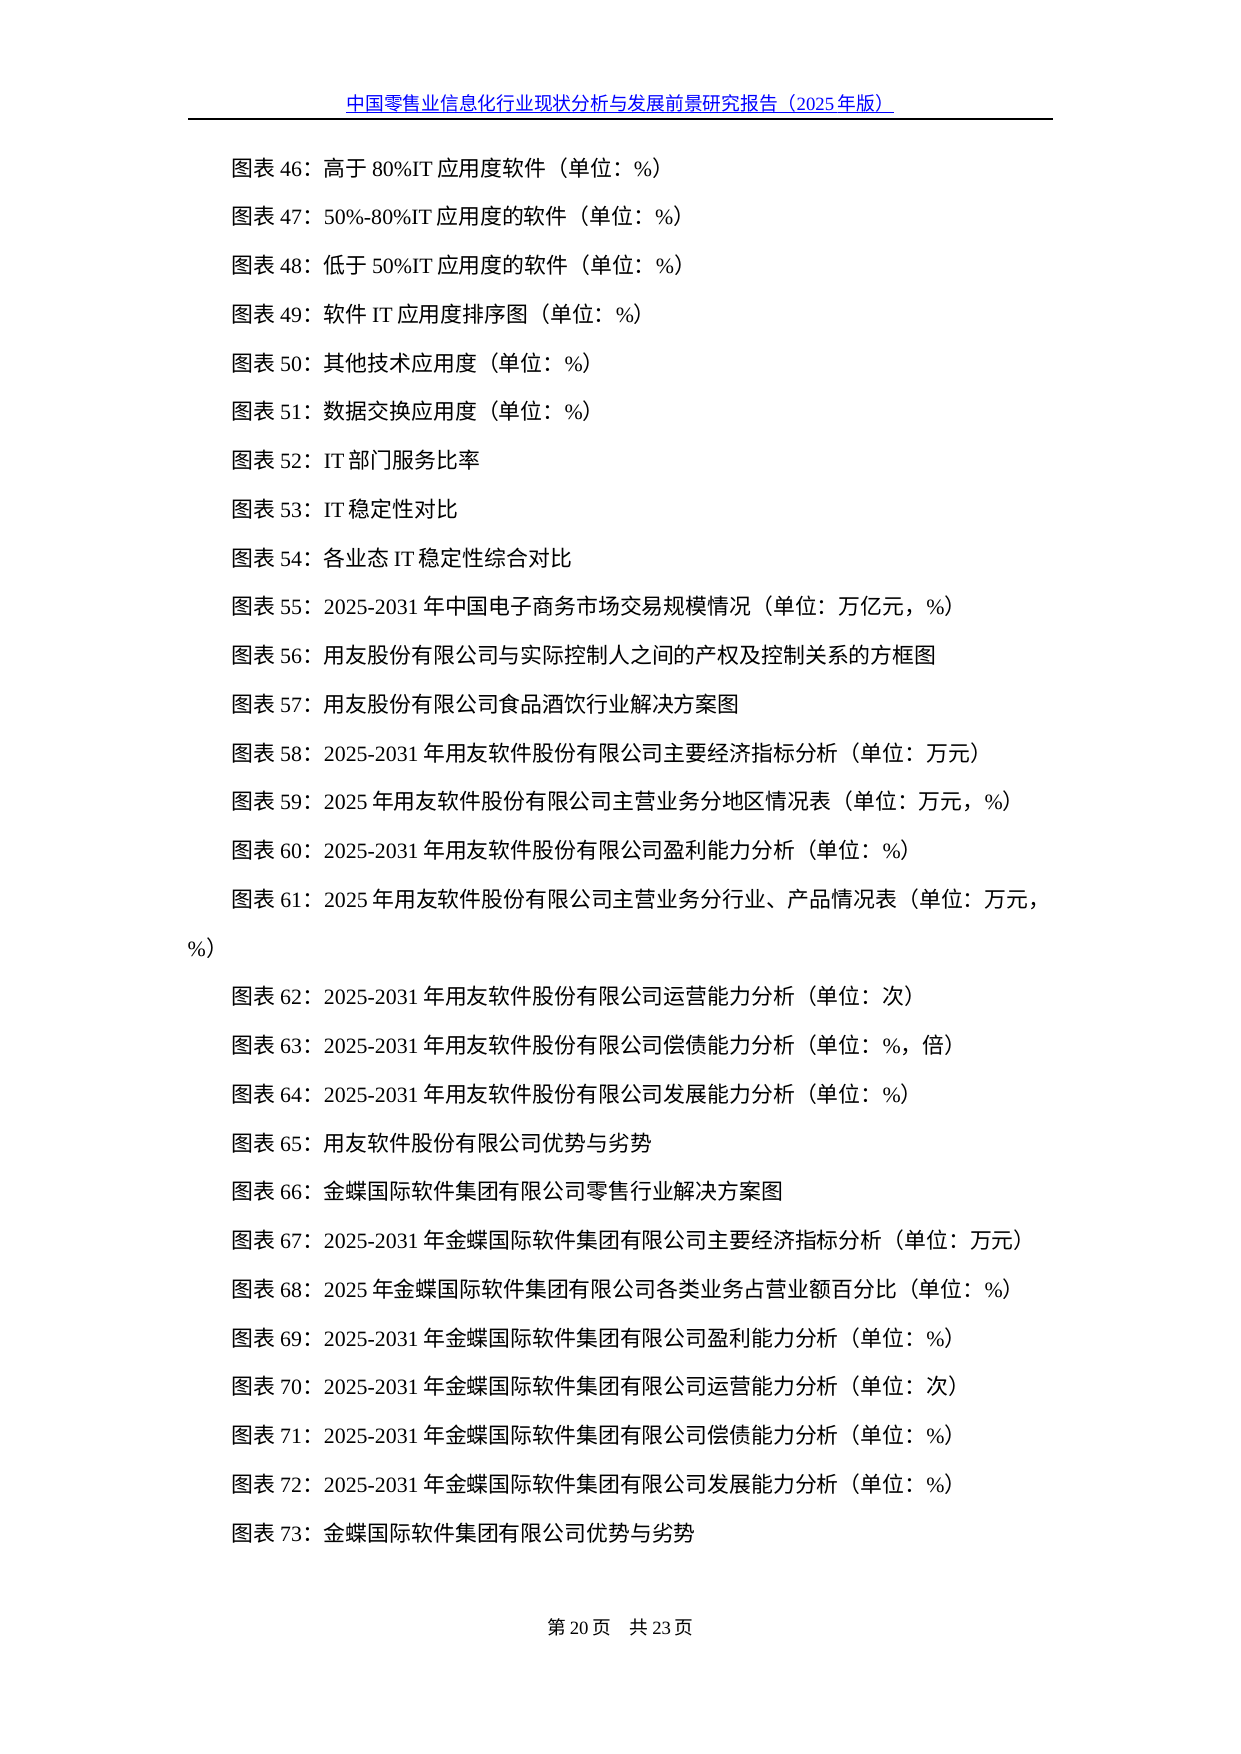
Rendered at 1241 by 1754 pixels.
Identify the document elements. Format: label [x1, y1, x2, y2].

text [187, 150, 1053, 1548]
